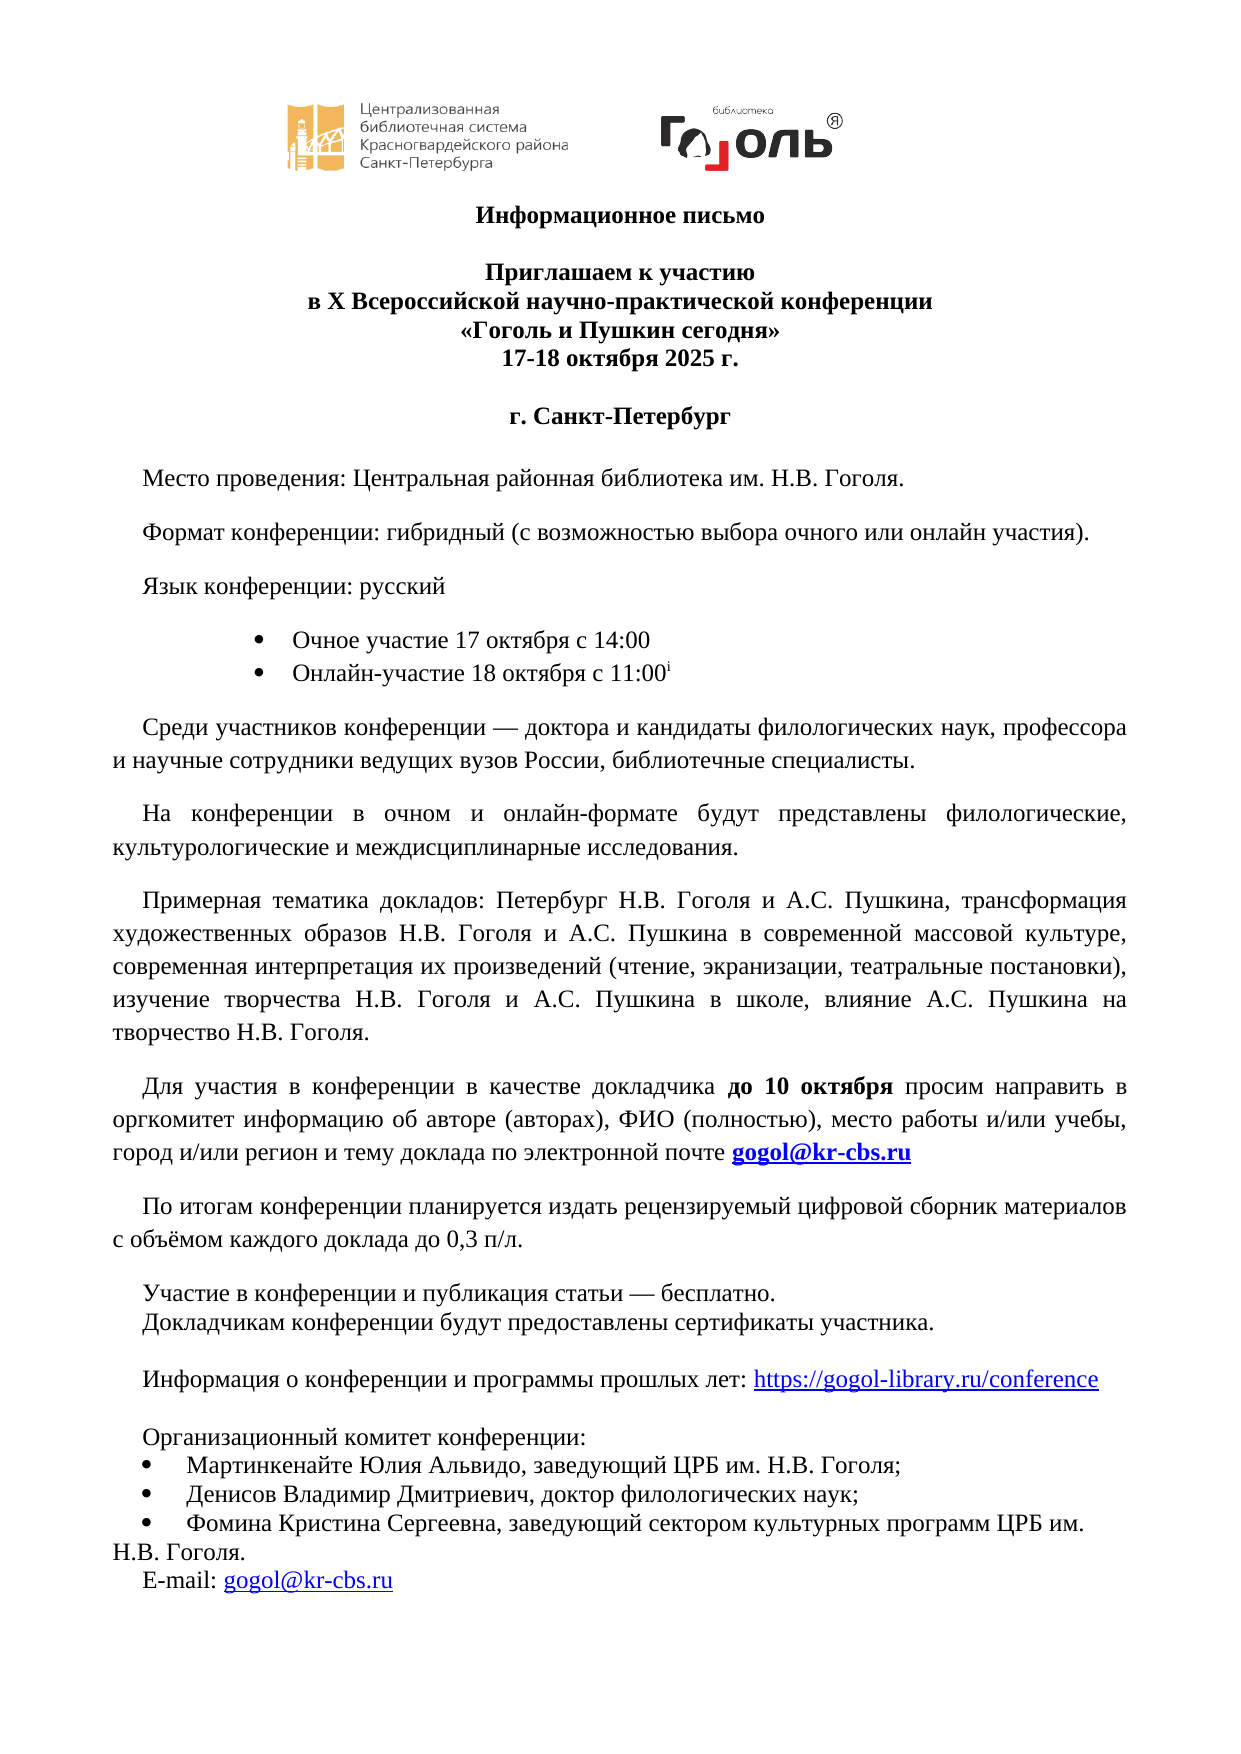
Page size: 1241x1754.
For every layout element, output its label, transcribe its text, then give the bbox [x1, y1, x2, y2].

picture [661, 106, 843, 171]
text Формат конференции: гибридный (с возможностью выбора очного или онлайн участия). [112, 517, 1128, 546]
text Место проведения: Центральная районная библиотека им. Н.В. Гоголя. [112, 463, 1128, 492]
text По итогам конференции планируется издать рецензируемый цифровой сборник материалов с объёмом каждого доклада до 0,3 п/л. [112, 1191, 1128, 1253]
text Информация о конференции и программы прошлых лет: https://gogol-library.ru/conference [112, 1364, 1128, 1393]
text Язык конференции: русский [112, 571, 1128, 600]
list Фомина Кристина Сергеевна, заведующий сектором культурных программ ЦРБ им. Н.В. Гоголя. [112, 1508, 1128, 1566]
text E-mail: gogol@kr-cbs.ru [112, 1566, 1128, 1594]
text Организационный комитет конференции: [112, 1422, 1128, 1451]
text Для участия в конференции в качестве докладчика до 10 октября просим направить в оргкомитет информацию об авторе (авторах), ФИО (полностью), место работы и/или учебы, город и/или регион и тему доклада по электронной почте gogol@kr-cbs.ru [112, 1071, 1128, 1166]
text в X Всероссийской научно-практической конференции [112, 286, 1128, 315]
text Информационное письмо [112, 200, 1128, 228]
text Примерная тематика докладов: Петербург Н.В. Гоголя и А.С. Пушкина, трансформация художественных образов Н.В. Гоголя и А.С. Пушкина в современной массовой культуре, современная интерпретация их произведений (чтение, экранизации, театральные постановки), изучение творчества Н.В. Гоголя и А.С. Пушкина в школе, влияние А.С. Пушкина на творчество Н.В. Гоголя. [112, 885, 1128, 1046]
text На конференции в очном и онлайн-формате будут представлены филологические, культурологические и междисциплинарные исследования. [112, 798, 1128, 860]
picture [287, 103, 568, 171]
list Онлайн-участие 18 октября с 11:00 [254, 658, 1128, 687]
list Мартинкенайте Юлия Альвидо, заведующий ЦРБ им. Н.В. Гоголя; [112, 1451, 1128, 1479]
text Среди участников конференции — доктора и кандидаты филологических наук, профессора и научные сотрудники ведущих вузов России, библиотечные специалисты. [112, 712, 1128, 773]
text г. Санкт-Петербург [112, 401, 1128, 430]
list Денисов Владимир Дмитриевич, доктор филологических наук; [112, 1479, 1128, 1508]
text Приглашаем к участию [112, 257, 1128, 286]
text 17-18 октября 2025 г. [112, 343, 1128, 372]
text Участие в конференции и публикация статьи — бесплатно. [112, 1278, 1128, 1307]
text Докладчикам конференции будут предоставлены сертификаты участника. [112, 1307, 1128, 1336]
text «Гоголь и Пушкин сегодня» [112, 315, 1128, 343]
list Очное участие 17 октября с 14:00 [254, 625, 1128, 653]
